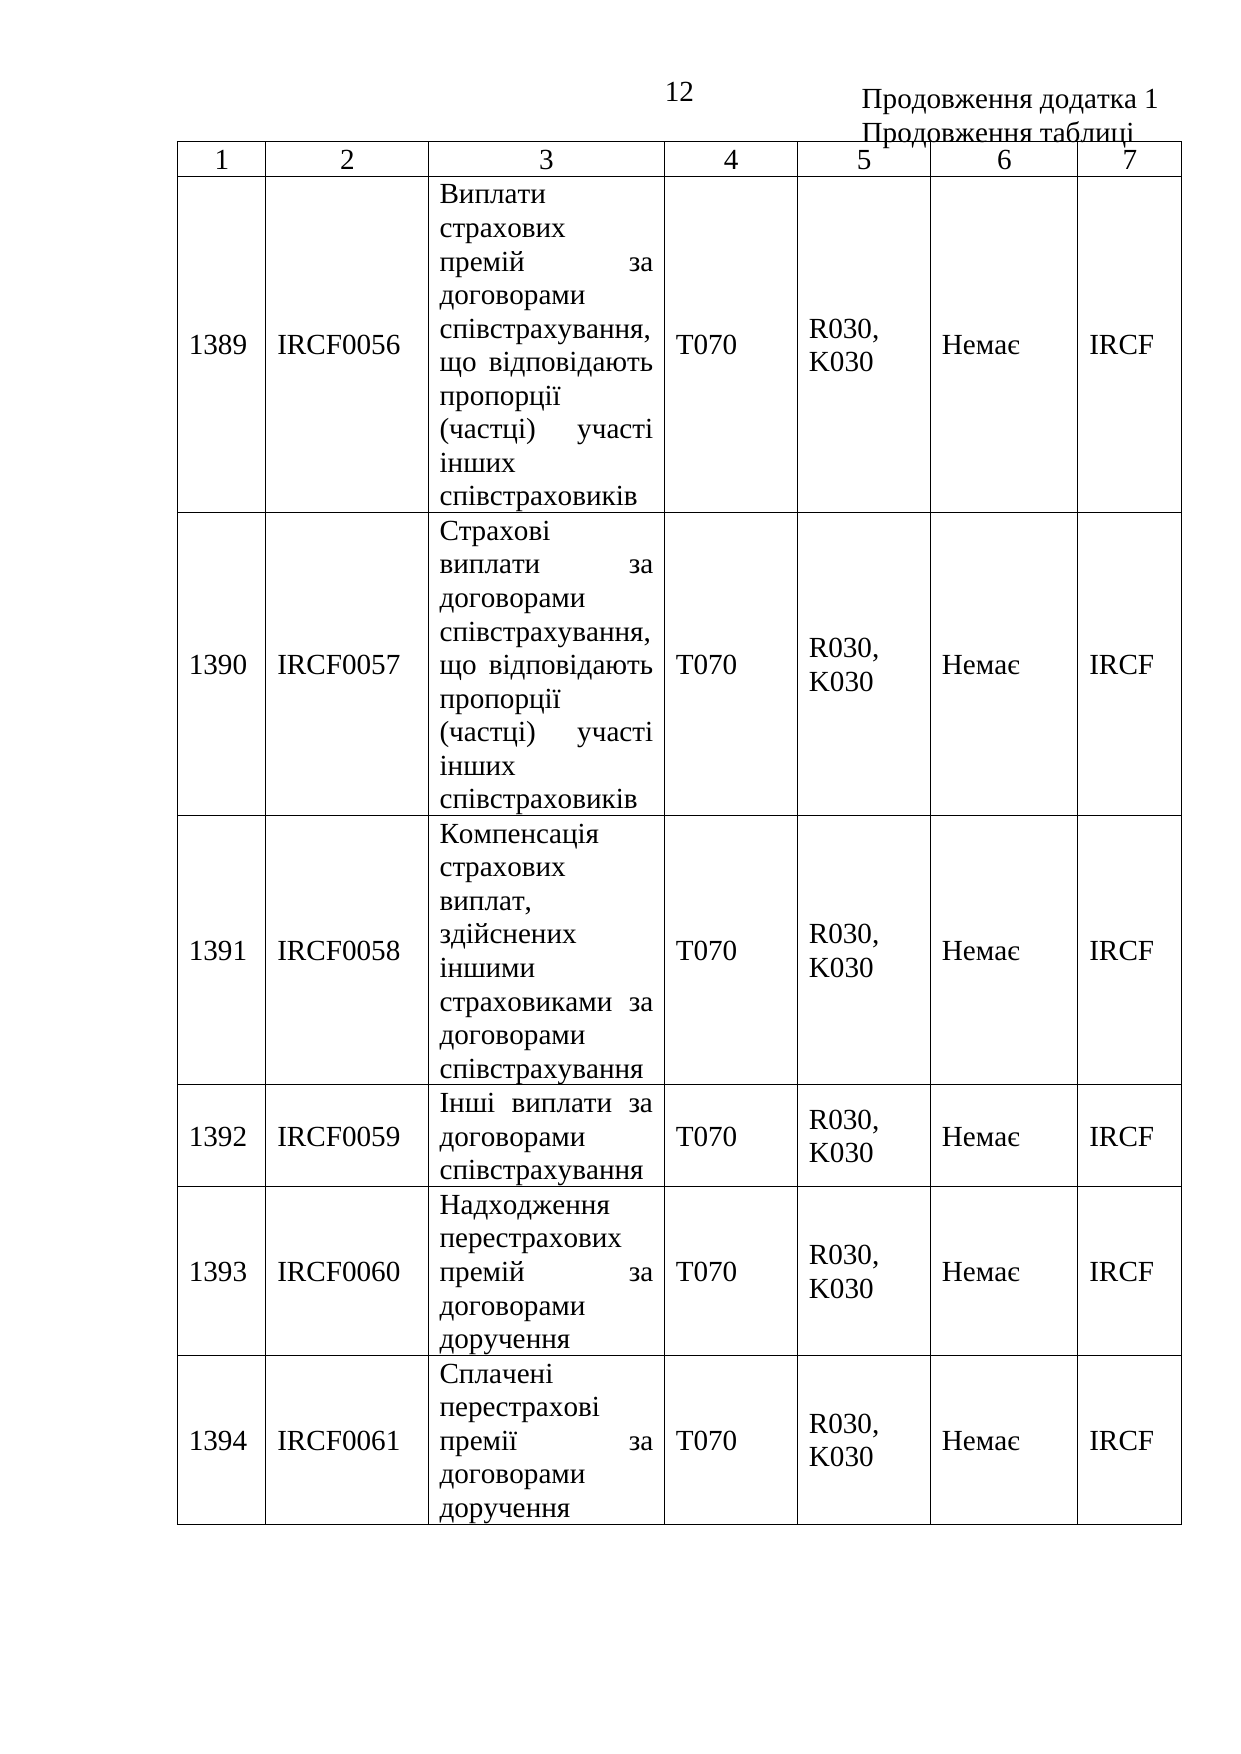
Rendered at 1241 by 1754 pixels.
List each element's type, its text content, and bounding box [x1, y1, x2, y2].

table_cell T070 [665, 177, 797, 512]
table_cell Немає [931, 1356, 1077, 1523]
table_cell R030, K030 [798, 1085, 930, 1186]
table_cell 1390 [178, 513, 265, 815]
table_header 5 [798, 142, 930, 176]
table_cell T070 [665, 513, 797, 815]
table_cell Страхові виплати за договорами співстрахування, що відповідають пропорції (частці) участі інших співстраховиків [429, 513, 664, 815]
table_cell IRCF [1078, 513, 1181, 815]
table_cell Компенсація страхових виплат, здійснених іншими страховиками за договорами співстрахування [429, 816, 664, 1084]
table_cell T070 [665, 1085, 797, 1186]
table_cell 1393 [178, 1187, 265, 1355]
table_cell R030, K030 [798, 513, 930, 815]
table_header 3 [429, 142, 664, 176]
table_cell IRCF [1078, 1356, 1181, 1523]
table_header 6 [931, 142, 1077, 176]
table_cell Надходження перестрахових премій за договорами доручення [429, 1187, 664, 1355]
table_cell T070 [665, 816, 797, 1084]
table_cell Немає [931, 513, 1077, 815]
table_cell 1389 [178, 177, 265, 512]
table_header 7 [1078, 142, 1181, 176]
table_cell Виплати страхових премій за договорами співстрахування, що відповідають пропорції (частці) участі інших співстраховиків [429, 177, 664, 512]
table_cell IRCF0060 [266, 1187, 428, 1355]
table_cell T070 [665, 1187, 797, 1355]
table_cell IRCF0057 [266, 513, 428, 815]
table_cell IRCF0058 [266, 816, 428, 1084]
table_cell IRCF [1078, 1187, 1181, 1355]
table_cell T070 [665, 1356, 797, 1523]
table_cell R030, K030 [798, 1187, 930, 1355]
table_cell IRCF [1078, 1085, 1181, 1186]
table_cell R030, K030 [798, 177, 930, 512]
table_cell Немає [931, 1085, 1077, 1186]
table_cell Немає [931, 1187, 1077, 1355]
table_cell Інші виплати за договорами співстрахування [429, 1085, 664, 1186]
table_cell IRCF0061 [266, 1356, 428, 1523]
table_header 1 [178, 142, 265, 176]
table_cell 1392 [178, 1085, 265, 1186]
table_cell IRCF0059 [266, 1085, 428, 1186]
table_cell IRCF0056 [266, 177, 428, 512]
table_cell Немає [931, 177, 1077, 512]
table_cell R030, K030 [798, 816, 930, 1084]
table_header 2 [266, 142, 428, 176]
table_cell R030, K030 [798, 1356, 930, 1523]
table_cell 1391 [178, 816, 265, 1084]
table_cell IRCF [1078, 816, 1181, 1084]
table_cell IRCF [1078, 177, 1181, 512]
table_cell 1394 [178, 1356, 265, 1523]
table_cell Немає [931, 816, 1077, 1084]
table_header 4 [665, 142, 797, 176]
table_cell Сплачені перестрахові премії за договорами доручення [429, 1356, 664, 1523]
